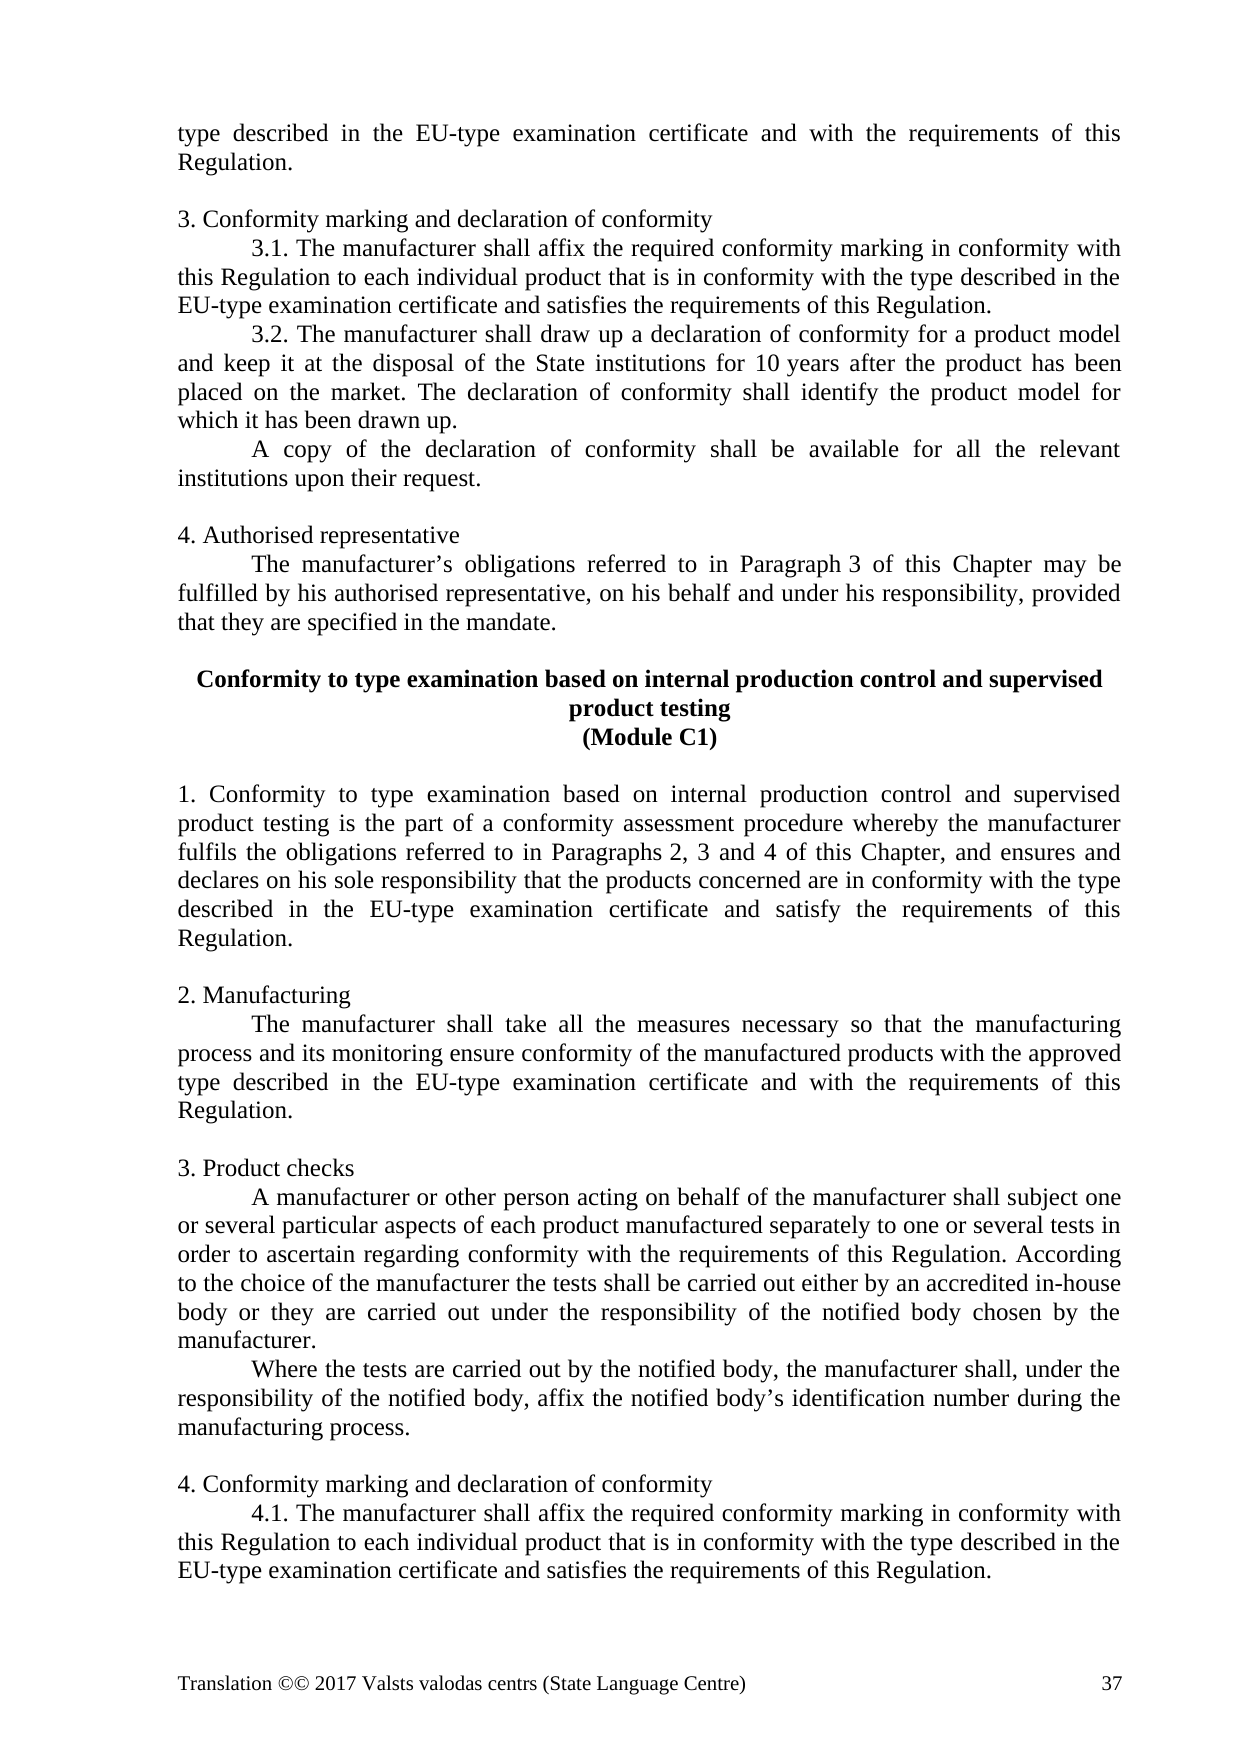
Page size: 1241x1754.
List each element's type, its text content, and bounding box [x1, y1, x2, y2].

text The manufacturer’s obligations referred to in Paragraph 3 of this Chapter may be fulfilled by his authorised representative, on his behalf and under his responsibility, provided that they are specified in the mandate. [177, 549, 1122, 636]
text 1. Conformity to type examination based on internal production control and supervised product testing is the part of a conformity assessment procedure whereby the manufacturer fulfils the obligations referred to in Paragraphs 2, 3 and 4 of this Chapter, and ensures and declares on his sole responsibility that the products concerned are in conformity with the type described in the EU-type examination certificate and satisfy the requirements of this Regulation. [177, 779, 1122, 952]
text 4. Conformity marking and declaration of conformity [177, 1469, 1122, 1498]
text 3.2. The manufacturer shall draw up a declaration of conformity for a product model and keep it at the disposal of the State institutions for 10 years after the product has been placed on the market. The declaration of conformity shall identify the product model for which it has been drawn up. [177, 319, 1122, 434]
text 3.1. The manufacturer shall affix the required conformity marking in conformity with this Regulation to each individual product that is in conformity with the type described in the EU-type examination certificate and satisfies the requirements of this Regulation. [177, 233, 1122, 319]
text 4. Authorised representative [177, 521, 1122, 549]
text (Module C1) [177, 722, 1122, 751]
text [177, 118, 1122, 176]
text Where the tests are carried out by the notified body, the manufacturer shall, under the responsibility of the notified body, affix the notified body’s identification number during the manufacturing process. [177, 1354, 1122, 1441]
text Conformity to type examination based on internal production control and supervised product testing [177, 664, 1122, 722]
text A copy of the declaration of conformity shall be available for all the relevant institutions upon their request. [177, 434, 1122, 492]
text 4.1. The manufacturer shall affix the required conformity marking in conformity with this Regulation to each individual product that is in conformity with the type described in the EU-type examination certificate and satisfies the requirements of this Regulation. [177, 1498, 1122, 1584]
text 3. Conformity marking and declaration of conformity [177, 204, 1122, 233]
text A manufacturer or other person acting on behalf of the manufacturer shall subject one or several particular aspects of each product manufactured separately to one or several tests in order to ascertain regarding conformity with the requirements of this Regulation. According to the choice of the manufacturer the tests shall be carried out either by an accredited in-house body or they are carried out under the responsibility of the notified body chosen by the manufacturer. [177, 1182, 1122, 1354]
text 3. Product checks [177, 1153, 1122, 1182]
text 2. Manufacturing [177, 981, 1122, 1009]
